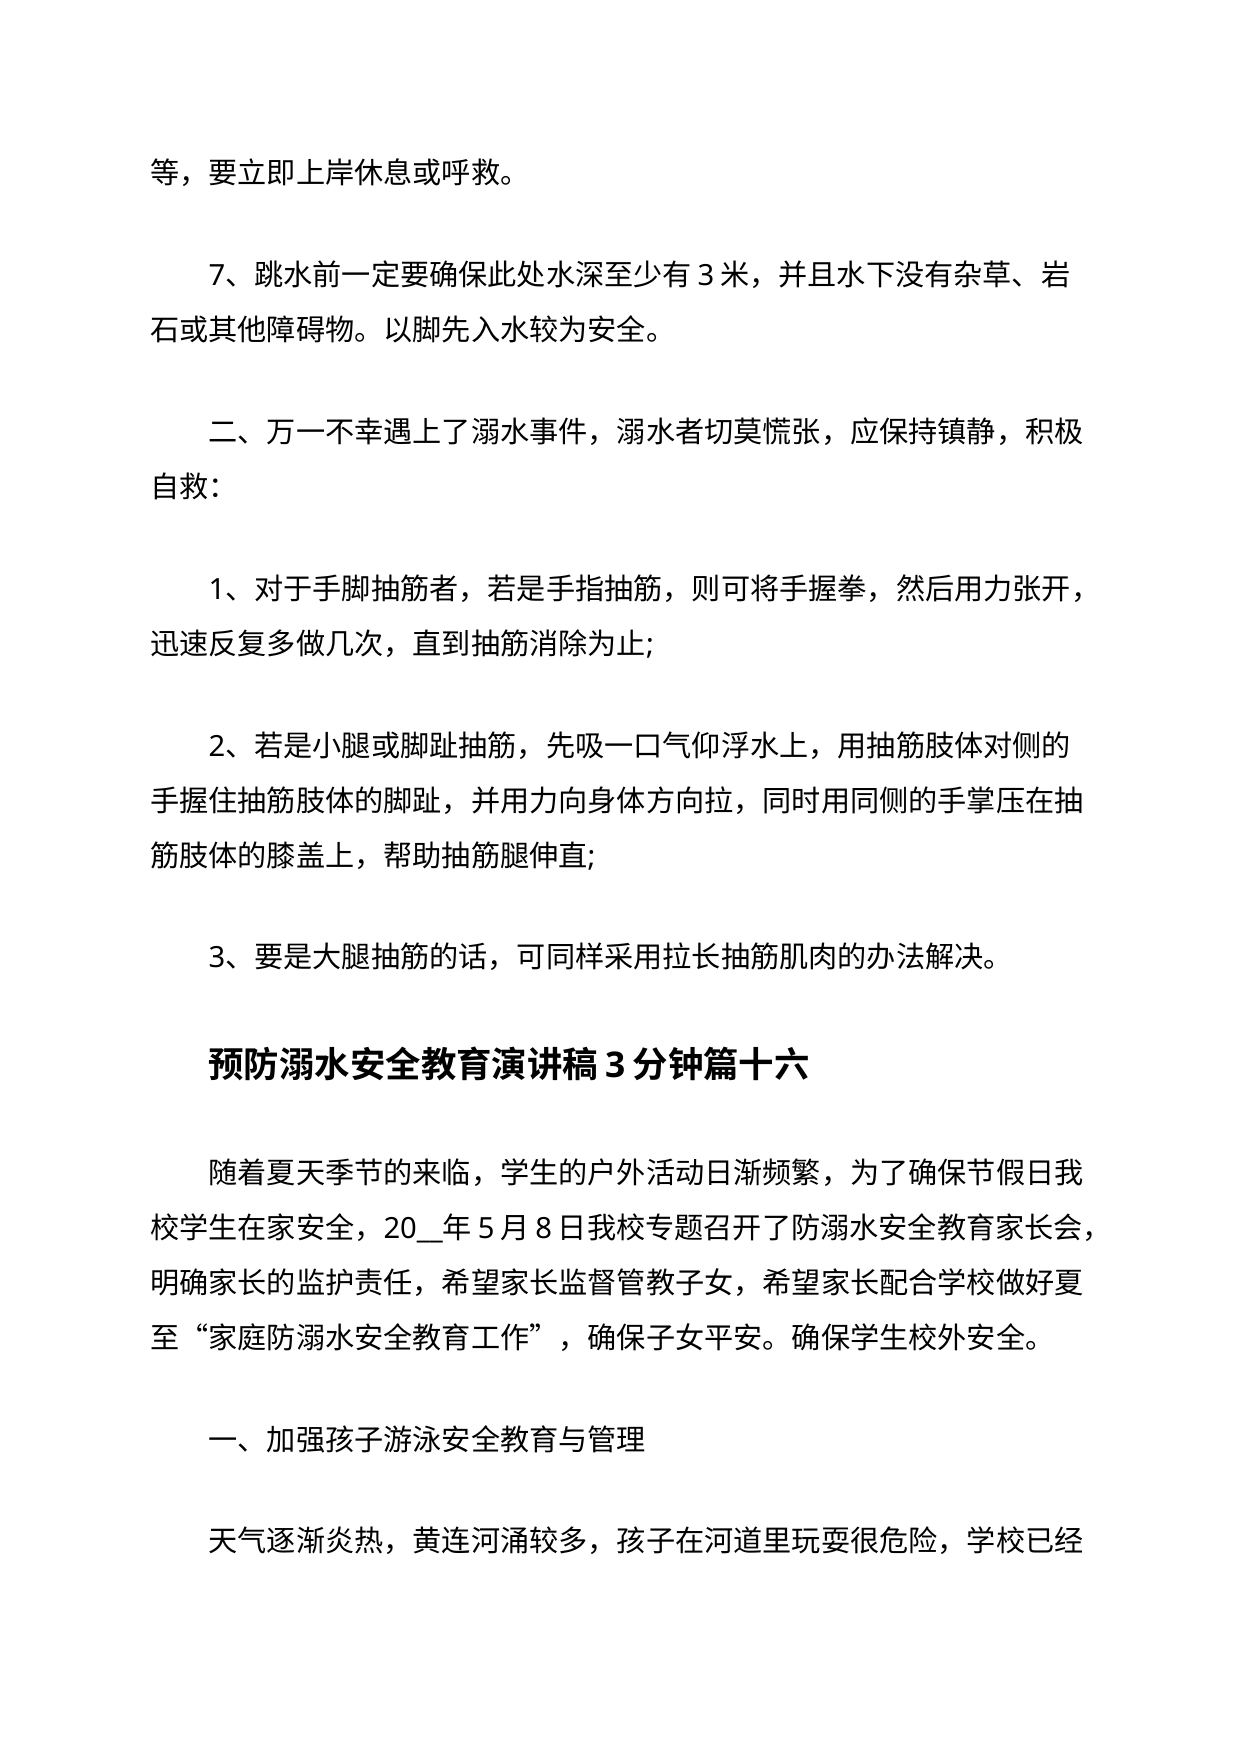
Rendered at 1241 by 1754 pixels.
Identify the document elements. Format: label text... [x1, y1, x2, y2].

text 7、跳水前一定要确保此处水深至少有3米，并且水下没有杂草、岩石或其他障碍物。以脚先入水较为安全。 [150, 252, 1090, 349]
text 预防溺水安全教育演讲稿3分钟篇十六 [150, 1036, 1090, 1087]
text 一、加强孩子游泳安全教育与管理 [150, 1416, 1090, 1458]
text 2、若是小腿或脚趾抽筋，先吸一口气仰浮水上，用抽筋肢体对侧的手握住抽筋肢体的脚趾，并用力向身体方向拉，同时用同侧的手掌压在抽筋肢体的膝盖上，帮助抽筋腿伸直; [150, 722, 1090, 874]
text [150, 1518, 1090, 1560]
text 3、要是大腿抽筋的话，可同样采用拉长抽筋肌肉的办法解决。 [150, 934, 1090, 976]
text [150, 150, 1090, 192]
text 1、对于手脚抽筋者，若是手指抽筋，则可将手握拳，然后用力张开，迅速反复多做几次，直到抽筋消除为止; [150, 565, 1090, 663]
text 二、万一不幸遇上了溺水事件，溺水者切莫慌张，应保持镇静，积极自救： [150, 408, 1090, 506]
text 随着夏天季节的来临，学生的户外活动日渐频繁，为了确保节假日我校学生在家安全，20__年5月8日我校专题召开了防溺水安全教育家长会，明确家长的监护责任，希望家长监督管教子女，希望家长配合学校做好夏至“家庭防溺水安全教育工作”，确保子女平安。确保学生校外安全。 [150, 1149, 1090, 1357]
